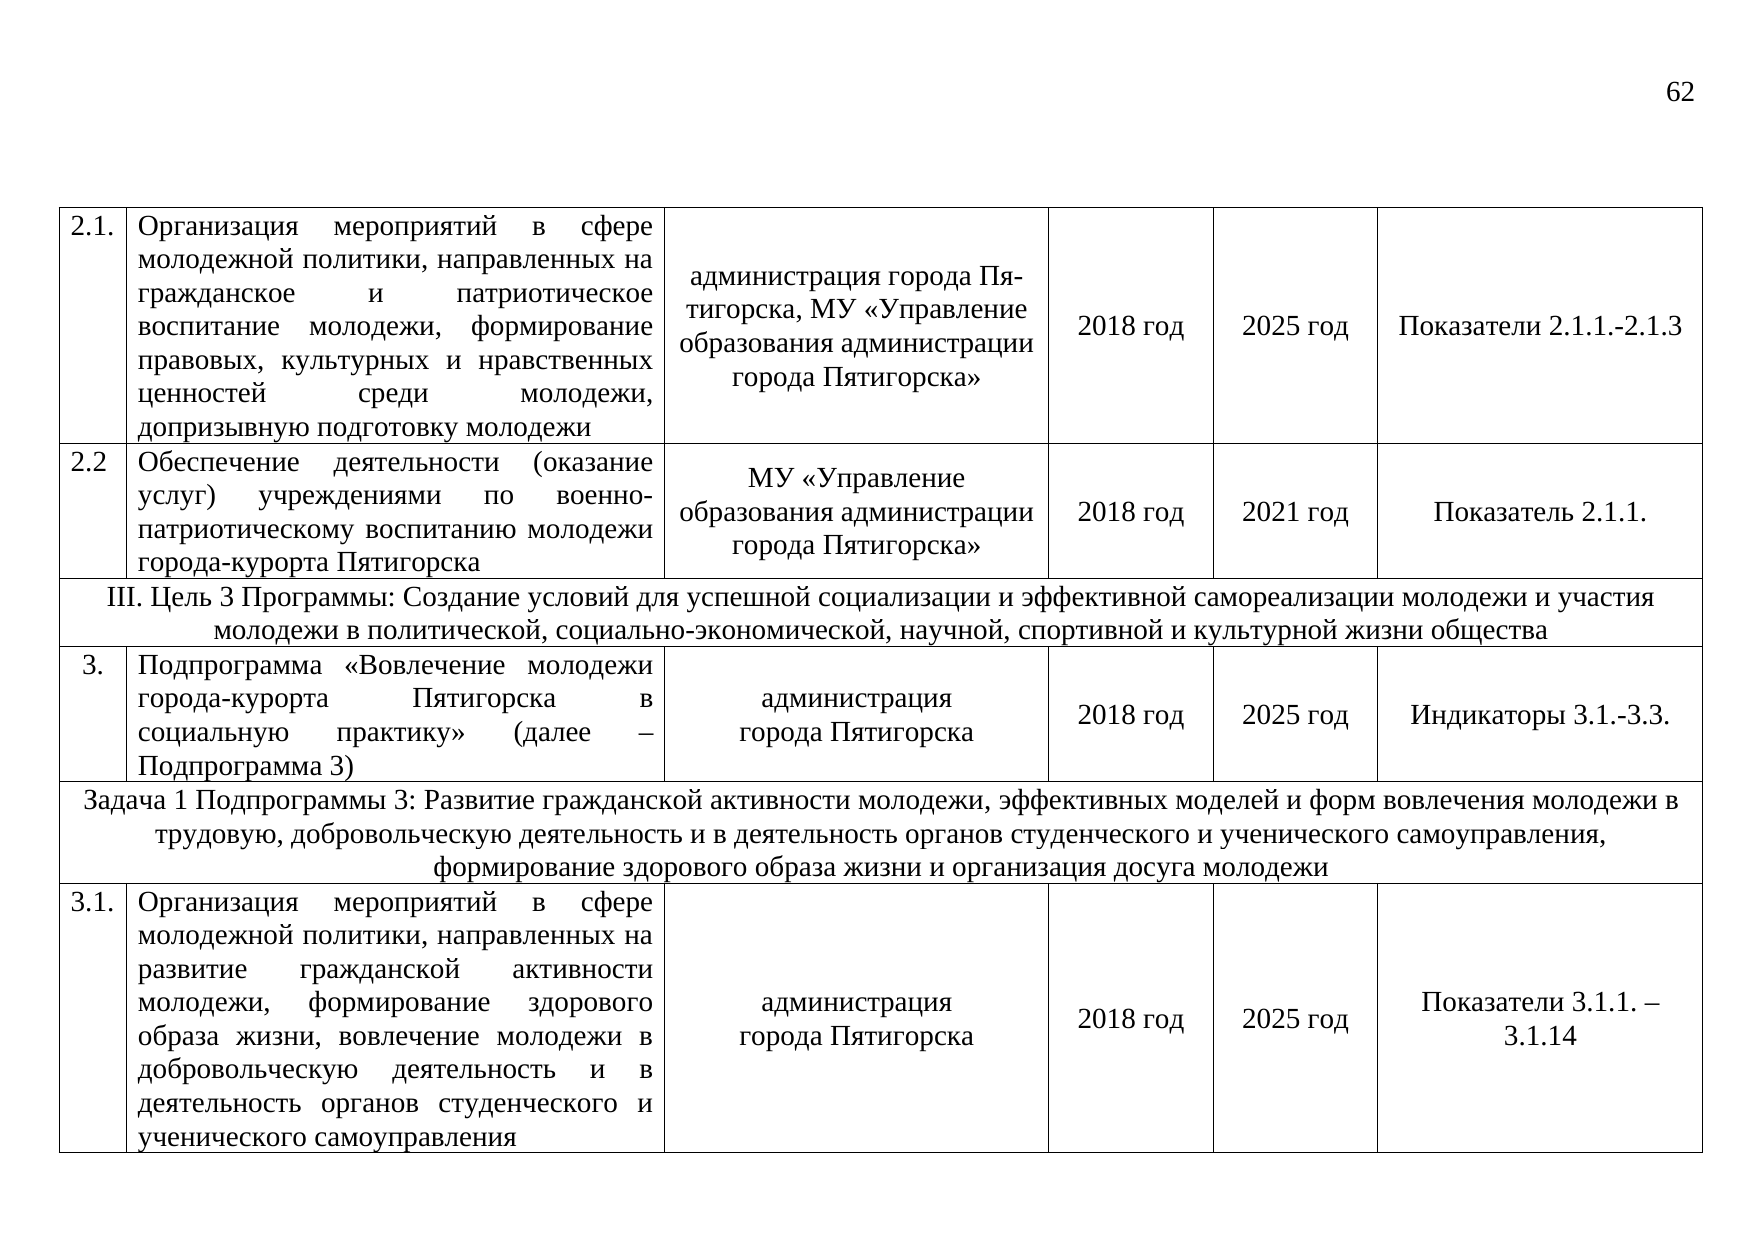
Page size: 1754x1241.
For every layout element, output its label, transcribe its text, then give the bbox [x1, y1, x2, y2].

table_cell МУ «Управление образования администрации города Пятигорска» [665, 444, 1048, 578]
table_cell администрация города Пя-тигорска, МУ «Управление образования администрации города Пятигорска» [665, 208, 1048, 443]
table_cell администрация города Пятигорска [665, 884, 1048, 1152]
table_cell Задача 1 Подпрограммы 3: Развитие гражданской активности молодежи, эффективных моделей и форм вовлечения молодежи в трудовую, добровольческую деятельность и в деятельность органов студенческого и ученического самоуправления, формирование здорового образа жизни и организация досуга молодежи [1329, 782, 1702, 883]
table_cell Организация мероприятий в сфере молодежной политики, направленных на гражданское и патриотическое воспитание молодежи, формирование правовых, культурных и нравственных ценностей среди молодежи, допризывную подготовку молодежи [127, 208, 664, 443]
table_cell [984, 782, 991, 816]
table_cell Показатель 2.1.1. [1378, 444, 1702, 578]
table_cell 2021 год [1214, 444, 1377, 578]
table_cell 2018 год [1049, 444, 1213, 578]
table_cell 2025 год [1214, 208, 1377, 443]
table_cell Показатели 2.1.1.-2.1.3 [1378, 208, 1702, 443]
table_cell 2018 год [1049, 647, 1213, 781]
table_cell 2025 год [1214, 884, 1377, 1152]
table_cell 2.1. [60, 208, 126, 443]
table_cell 3.1. [60, 884, 126, 1152]
table_cell Задача 1 Подпрограммы 3: Развитие гражданской активности молодежи, эффективных моделей и форм вовлечения молодежи в трудовую, добровольческую деятельность и в деятельность органов студенческого и ученического самоуправления, формирование здорового образа жизни и организация досуга молодежи [60, 782, 433, 883]
table_cell 3. [60, 647, 126, 781]
table_cell Показатели 3.1.1. –3.1.14 [1378, 884, 1702, 1152]
table_cell 2025 год [1214, 647, 1377, 781]
table_cell 2.2 [60, 444, 126, 578]
table_cell Индикаторы 3.1.-3.3. [1378, 647, 1702, 781]
table_cell Обеспечение деятельности (оказание услуг) учреждениями по военно-патриотическому воспитанию молодежи города-курорта Пятигорска [127, 444, 664, 578]
table_cell 2018 год [1049, 208, 1213, 443]
table_cell III. Цель 3 Программы: Создание условий для успешной социализации и эффективной самореализации молодежи и участия молодежи в политической, социально-экономической, научной, спортивной и культурной жизни общества [60, 579, 1702, 646]
table_cell Подпрограмма «Вовлечение молодежи города-курорта Пятигорска в социальную практику» (далее – Подпрограмма 3) [127, 647, 664, 781]
table_cell Организация мероприятий в сфере молодежной политики, направленных на развитие гражданской активности молодежи, формирование здорового образа жизни, вовлечение молодежи в добровольческую деятельность и в деятельность органов студенческого и ученического самоуправления [127, 884, 664, 1152]
table_cell администрация города Пятигорска [665, 647, 1048, 781]
table_cell 2018 год [1049, 884, 1213, 1152]
